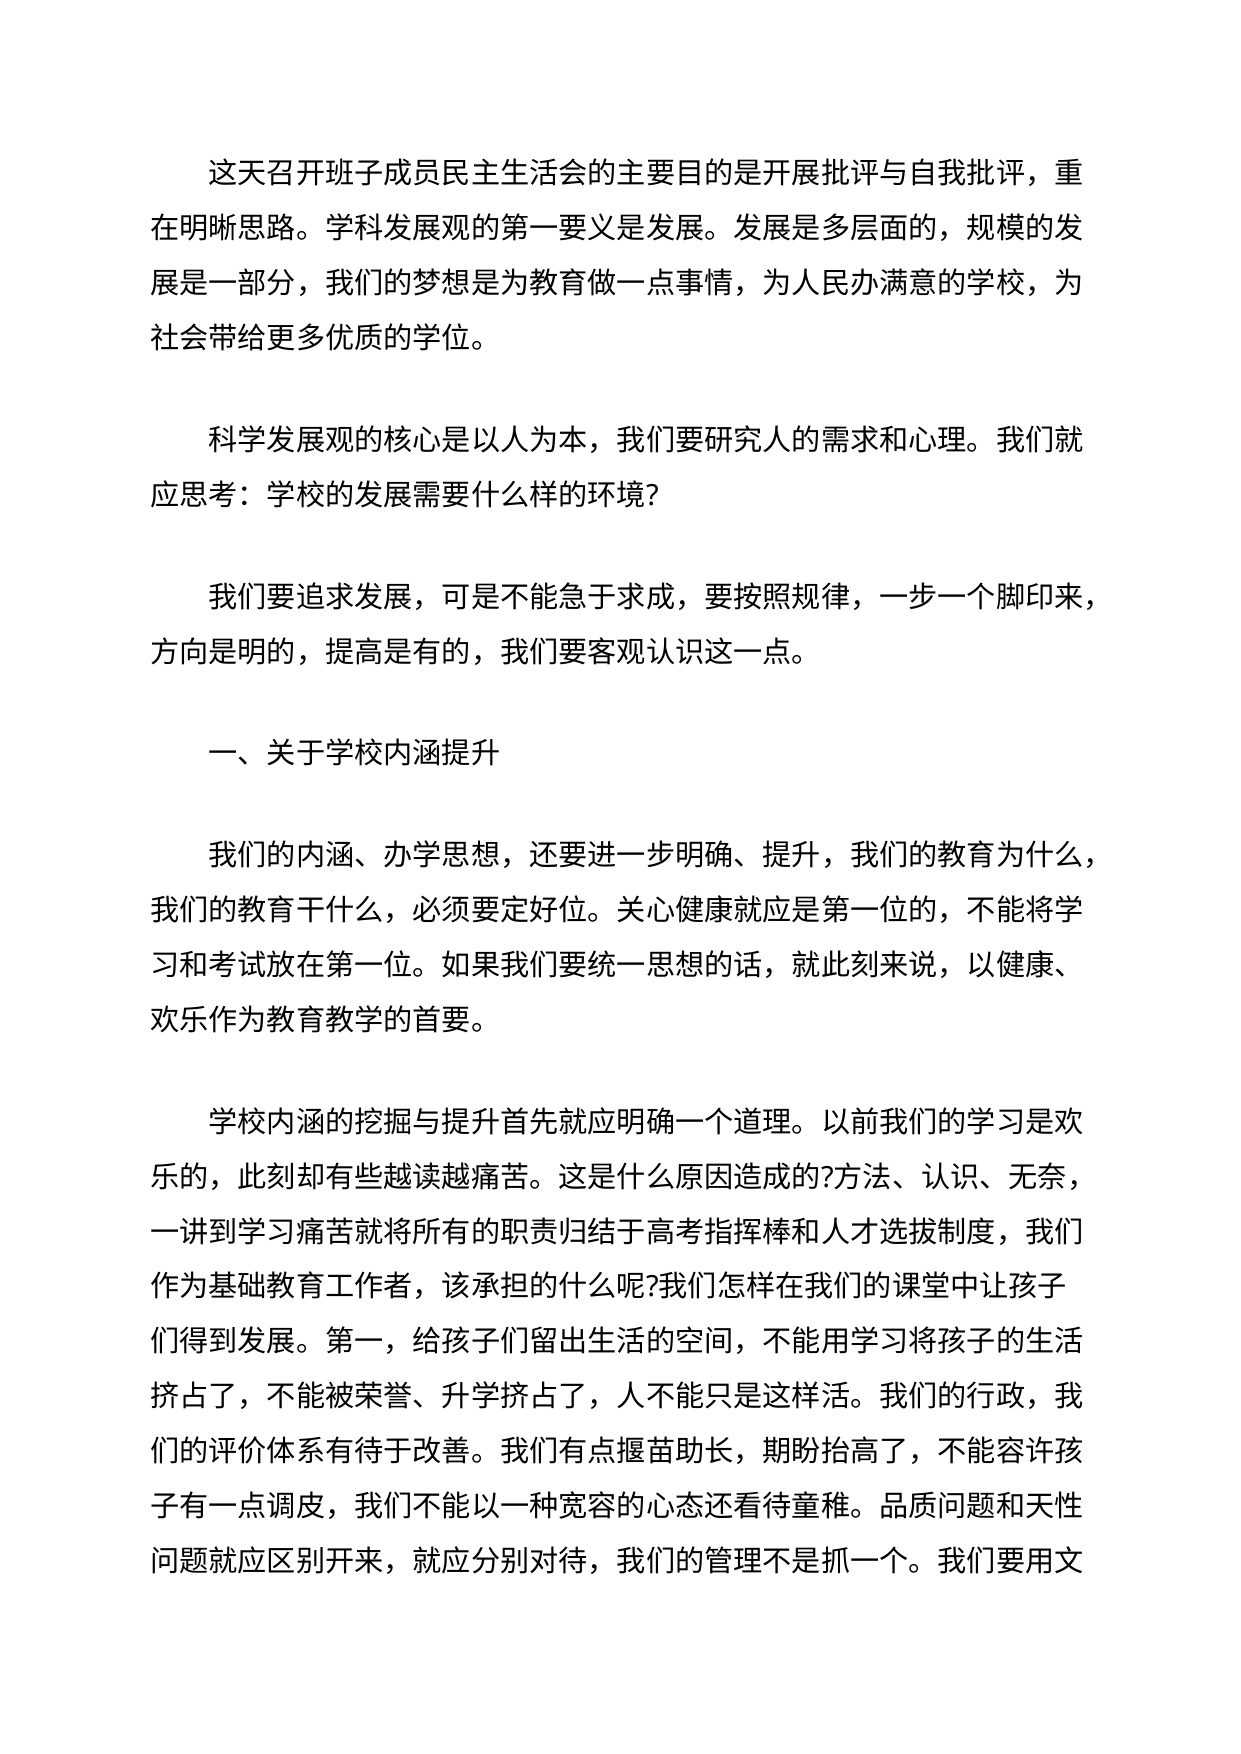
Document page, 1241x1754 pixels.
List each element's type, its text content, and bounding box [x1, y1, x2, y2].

text 一、关于学校内涵提升 [150, 730, 1090, 772]
text 科学发展观的核心是以人为本，我们要研究人的需求和心理。我们就应思考：学校的发展需要什么样的环境? [150, 416, 1090, 514]
text 这天召开班子成员民主生活会的主要目的是开展批评与自我批评，重在明晰思路。学科发展观的第一要义是发展。发展是多层面的，规模的发展是一部分，我们的梦想是为教育做一点事情，为人民办满意的学校，为社会带给更多优质的学位。 [150, 150, 1090, 357]
text 我们要追求发展，可是不能急于求成，要按照规律，一步一个脚印来，方向是明的，提高是有的，我们要客观认识这一点。 [150, 573, 1090, 671]
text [150, 1098, 1090, 1580]
text 我们的内涵、办学思想，还要进一步明确、提升，我们的教育为什么，我们的教育干什么，必须要定好位。关心健康就应是第一位的，不能将学习和考试放在第一位。如果我们要统一思想的话，就此刻来说，以健康、欢乐作为教育教学的首要。 [150, 832, 1090, 1039]
